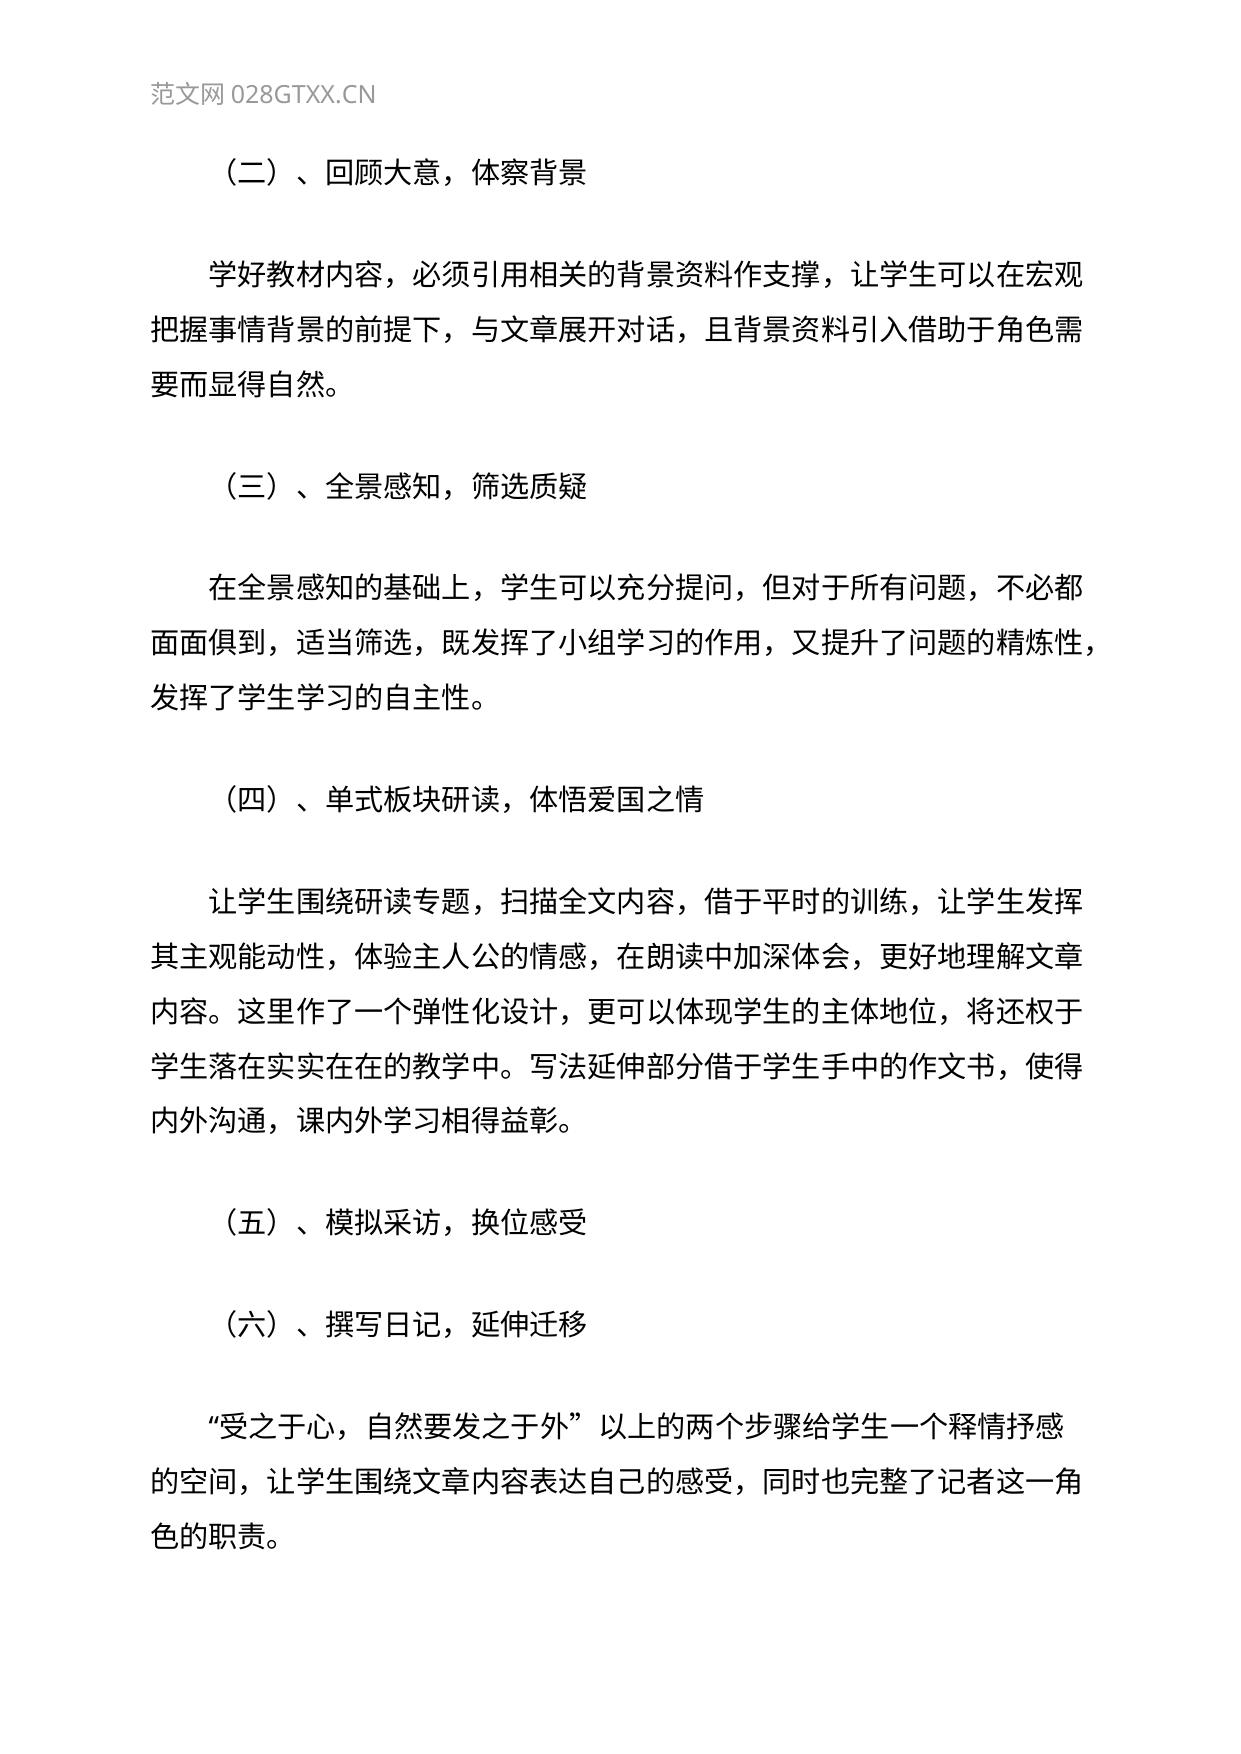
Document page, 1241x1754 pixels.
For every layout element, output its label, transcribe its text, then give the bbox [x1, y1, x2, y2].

text 让学生围绕研读专题，扫描全文内容，借于平时的训练，让学生发挥其主观能动性，体验主人公的情感，在朗读中加深体会，更好地理解文章内容。这里作了一个弹性化设计，更可以体现学生的主体地位，将还权于学生落在实实在在的教学中。写法延伸部分借于学生手中的作文书，使得内外沟通，课内外学习相得益彰。 [150, 878, 1090, 1140]
text （六）、撰写日记，延伸迁移 [150, 1302, 1090, 1344]
text “受之于心，自然要发之于外”以上的两个步骤给学生一个释情抒感的空间，让学生围绕文章内容表达自己的感受，同时也完整了记者这一角色的职责。 [150, 1403, 1090, 1556]
text 在全景感知的基础上，学生可以充分提问，但对于所有问题，不必都面面俱到，适当筛选，既发挥了小组学习的作用，又提升了问题的精炼性，发挥了学生学习的自主性。 [150, 565, 1090, 717]
text （五）、模拟采访，换位感受 [150, 1200, 1090, 1242]
text （三）、全景感知，筛选质疑 [150, 463, 1090, 506]
text （四）、单式板块研读，体悟爱国之情 [150, 777, 1090, 819]
text 学好教材内容，必须引用相关的背景资料作支撑，让学生可以在宏观把握事情背景的前提下，与文章展开对话，且背景资料引入借助于角色需要而显得自然。 [150, 252, 1090, 404]
text （二）、回顾大意，体察背景 [150, 150, 1090, 192]
